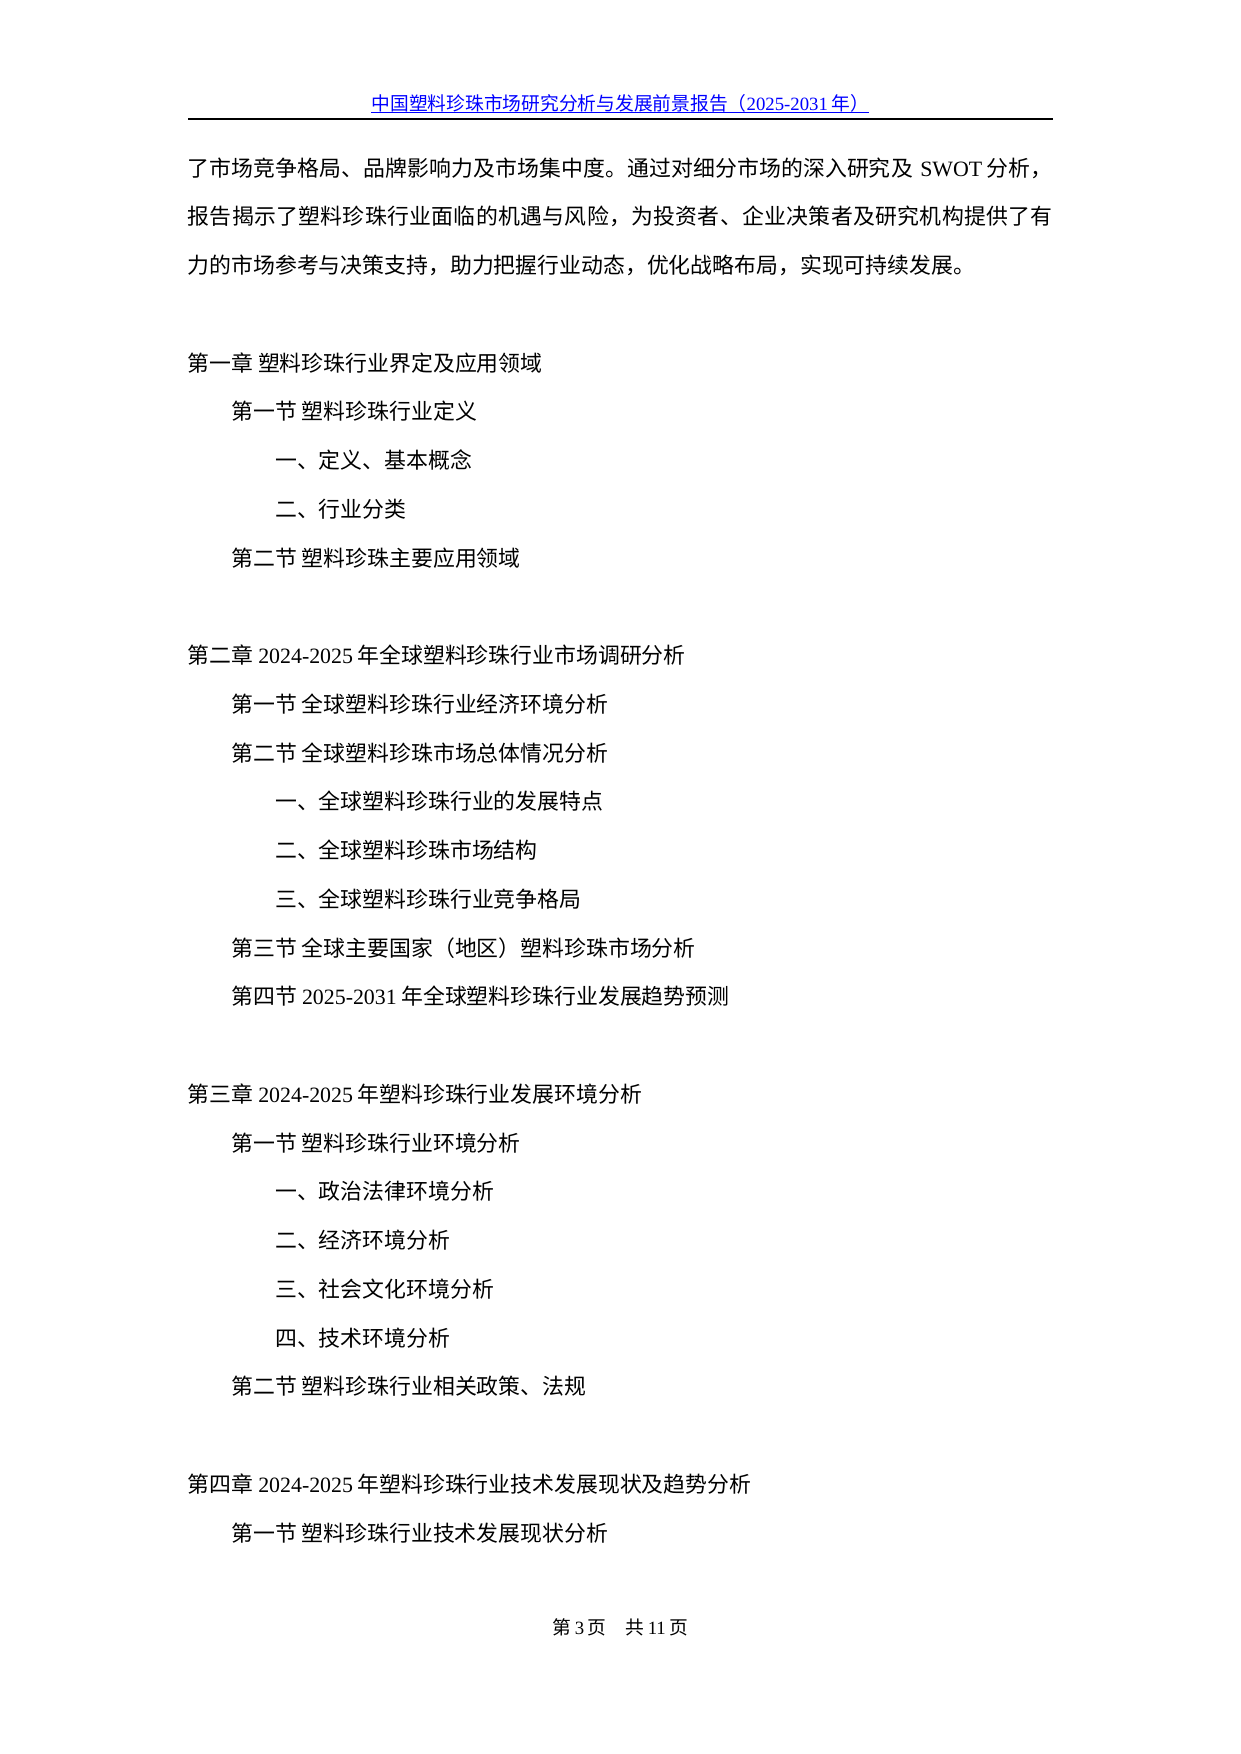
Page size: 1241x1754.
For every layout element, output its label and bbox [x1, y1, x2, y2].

text [187, 150, 1053, 1548]
